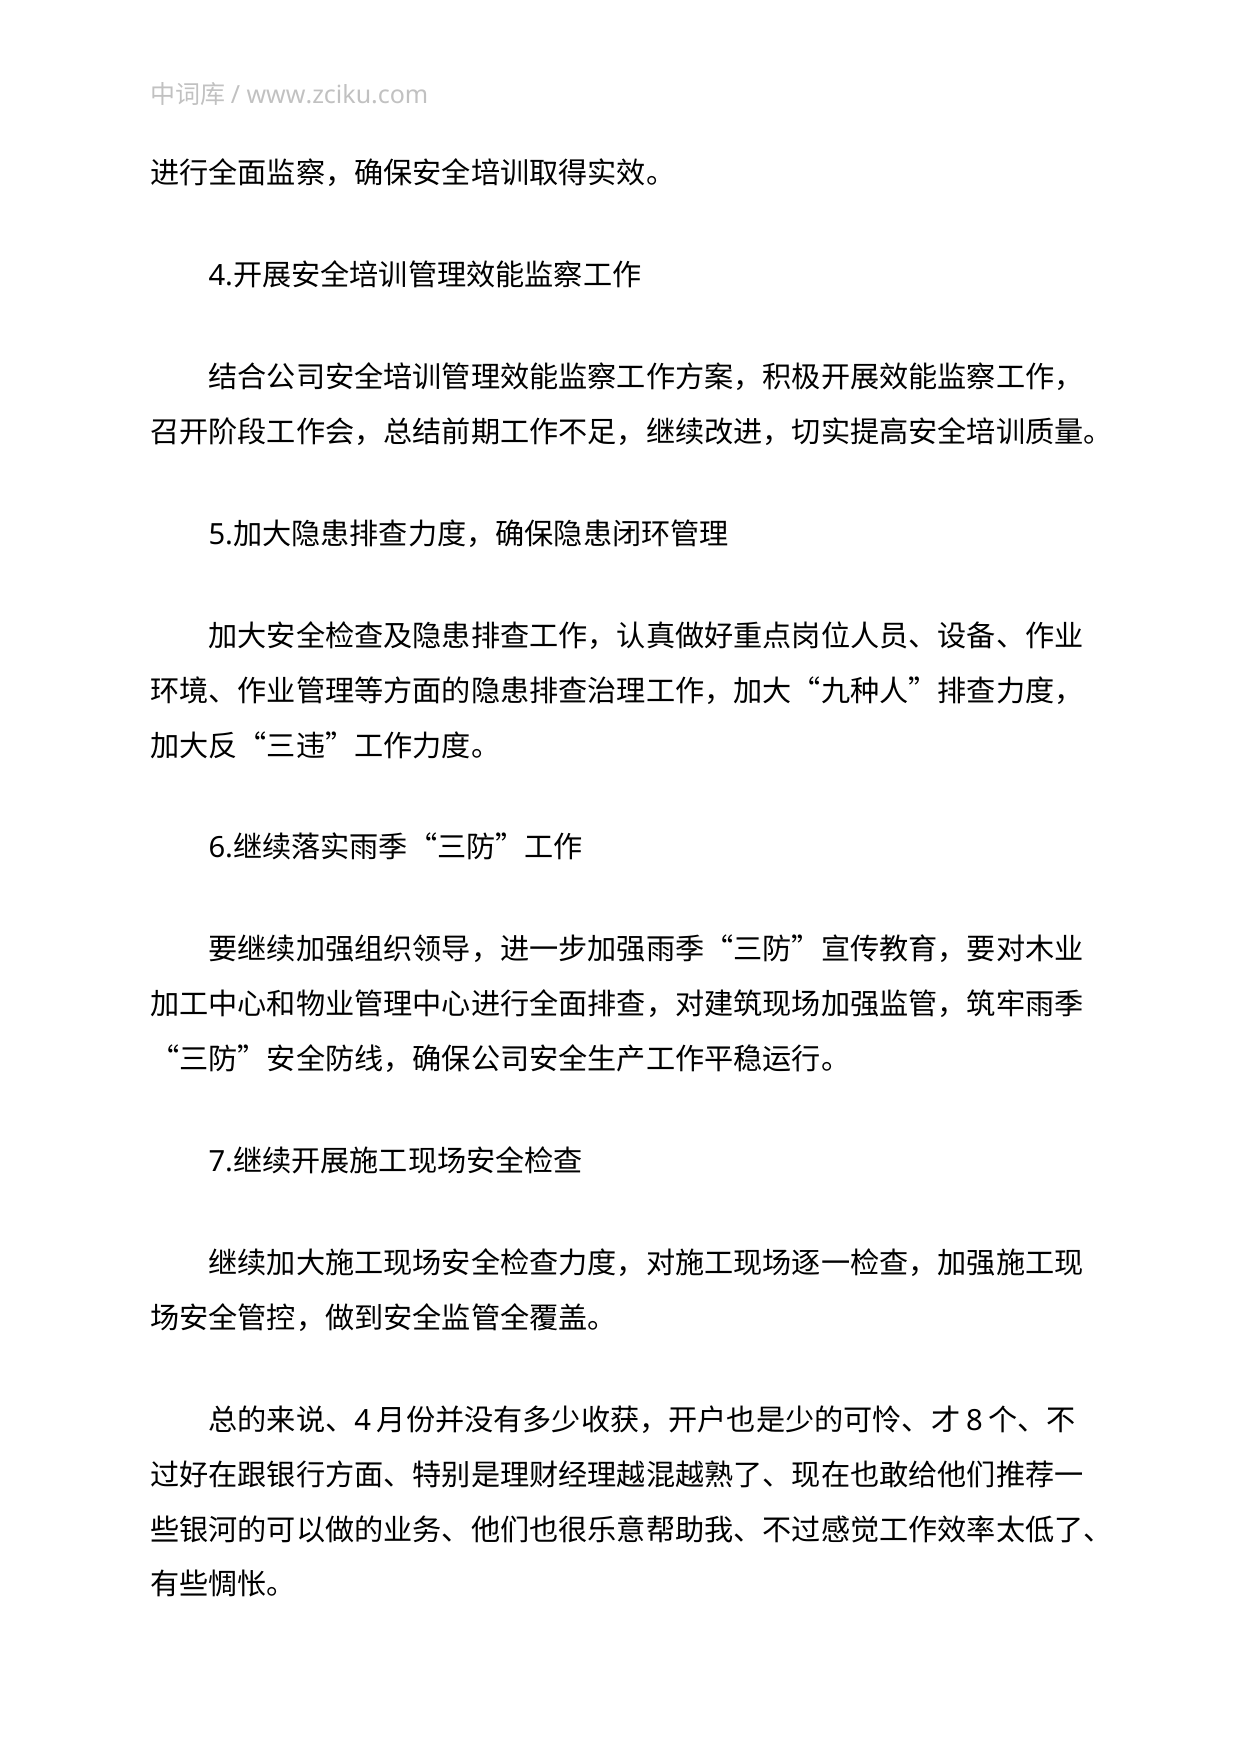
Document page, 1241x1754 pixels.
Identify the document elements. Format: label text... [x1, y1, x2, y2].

text 4.开展安全培训管理效能监察工作 [150, 252, 1090, 294]
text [150, 150, 1090, 192]
text 结合公司安全培训管理效能监察工作方案，积极开展效能监察工作，召开阶段工作会，总结前期工作不足，继续改进，切实提高安全培训质量。 [150, 354, 1090, 451]
text 5.加大隐患排查力度，确保隐患闭环管理 [150, 510, 1090, 553]
text 总的来说、4月份并没有多少收获，开户也是少的可怜、才8个、不过好在跟银行方面、特别是理财经理越混越熟了、现在也敢给他们推荐一些银河的可以做的业务、他们也很乐意帮助我、不过感觉工作效率太低了、有些惆怅。 [150, 1396, 1090, 1603]
text 要继续加强组织领导，进一步加强雨季“三防”宣传教育，要对木业加工中心和物业管理中心进行全面排查，对建筑现场加强监管，筑牢雨季“三防”安全防线，确保公司安全生产工作平稳运行。 [150, 926, 1090, 1078]
text 6.继续落实雨季“三防”工作 [150, 824, 1090, 866]
text 继续加大施工现场安全检查力度，对施工现场逐一检查，加强施工现场安全管控，做到安全监管全覆盖。 [150, 1239, 1090, 1337]
text 7.继续开展施工现场安全检查 [150, 1137, 1090, 1180]
text 加大安全检查及隐患排查工作，认真做好重点岗位人员、设备、作业环境、作业管理等方面的隐患排查治理工作，加大“九种人”排查力度，加大反“三违”工作力度。 [150, 612, 1090, 764]
